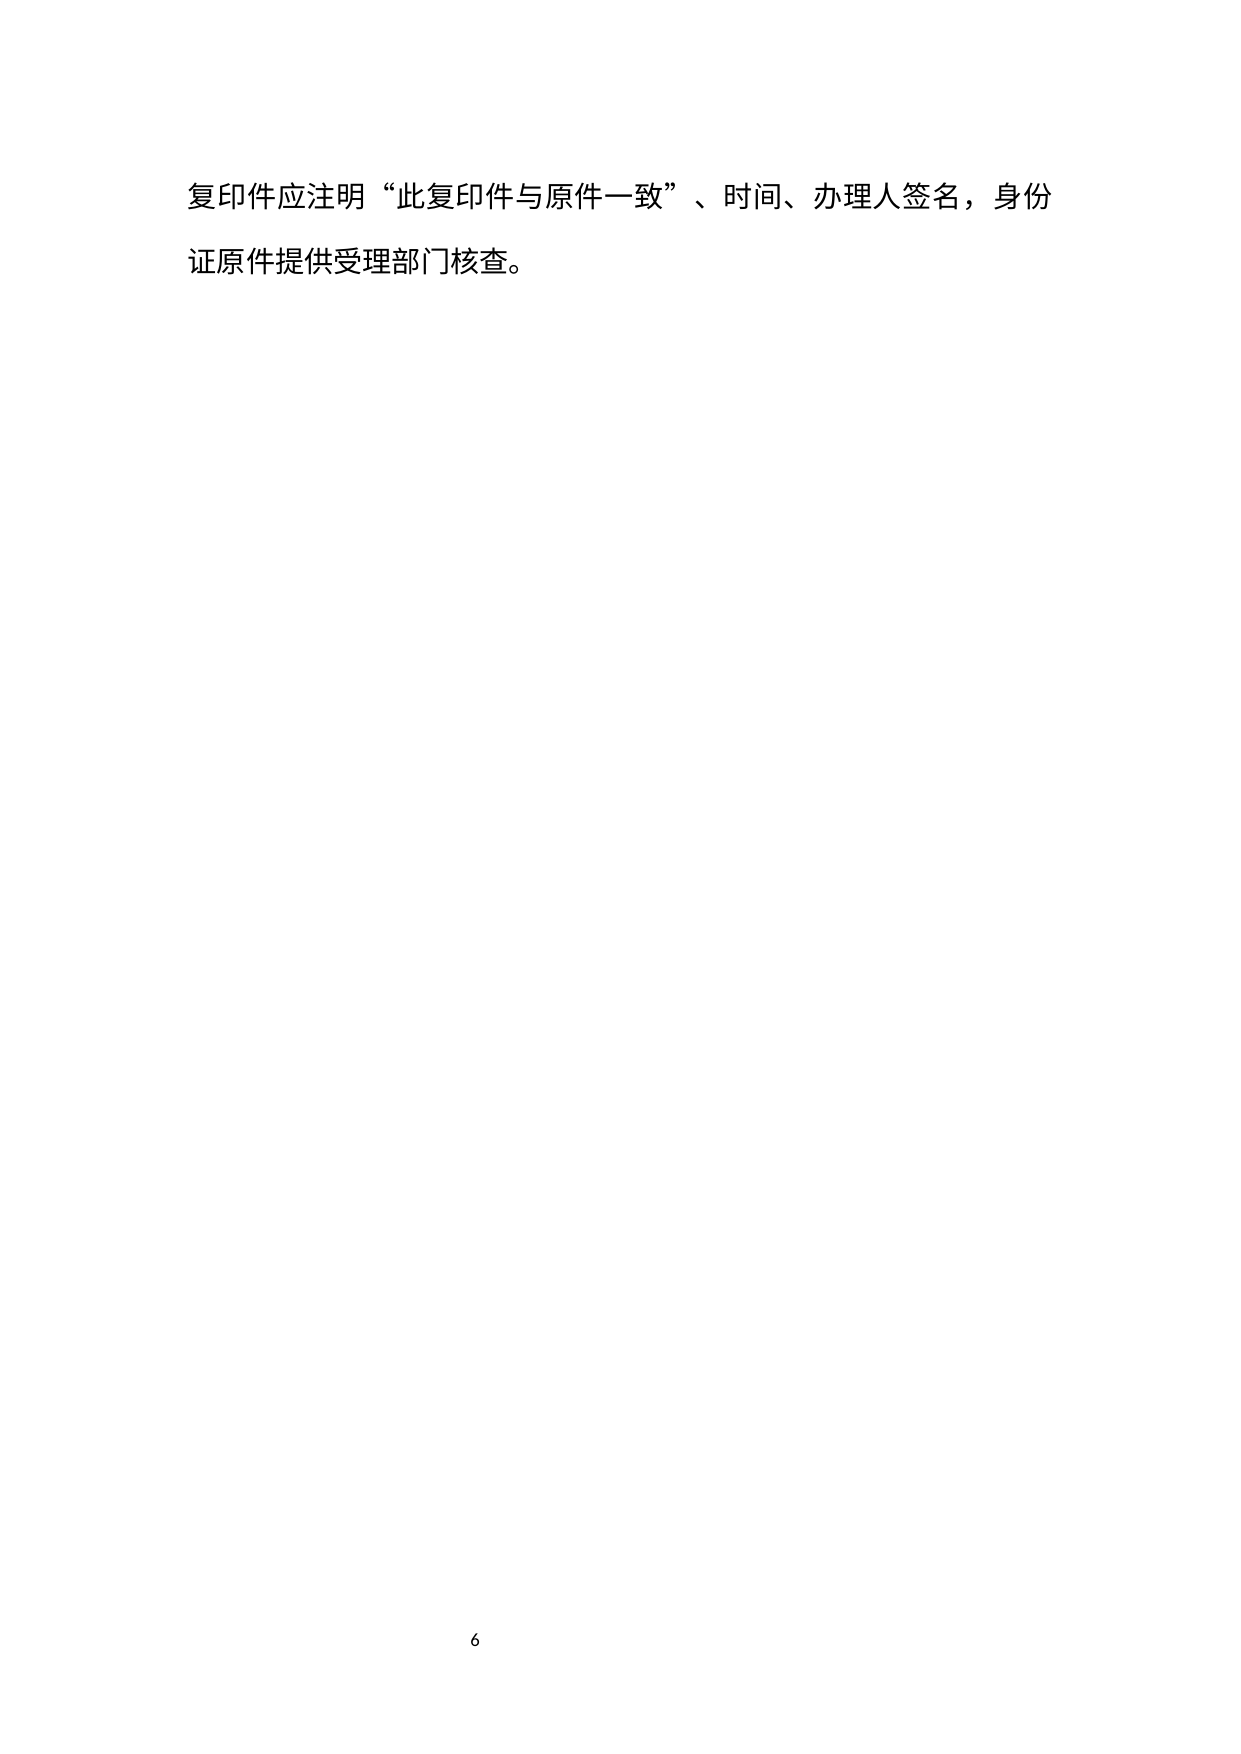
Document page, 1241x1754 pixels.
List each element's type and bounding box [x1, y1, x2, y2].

text [187, 162, 1053, 292]
